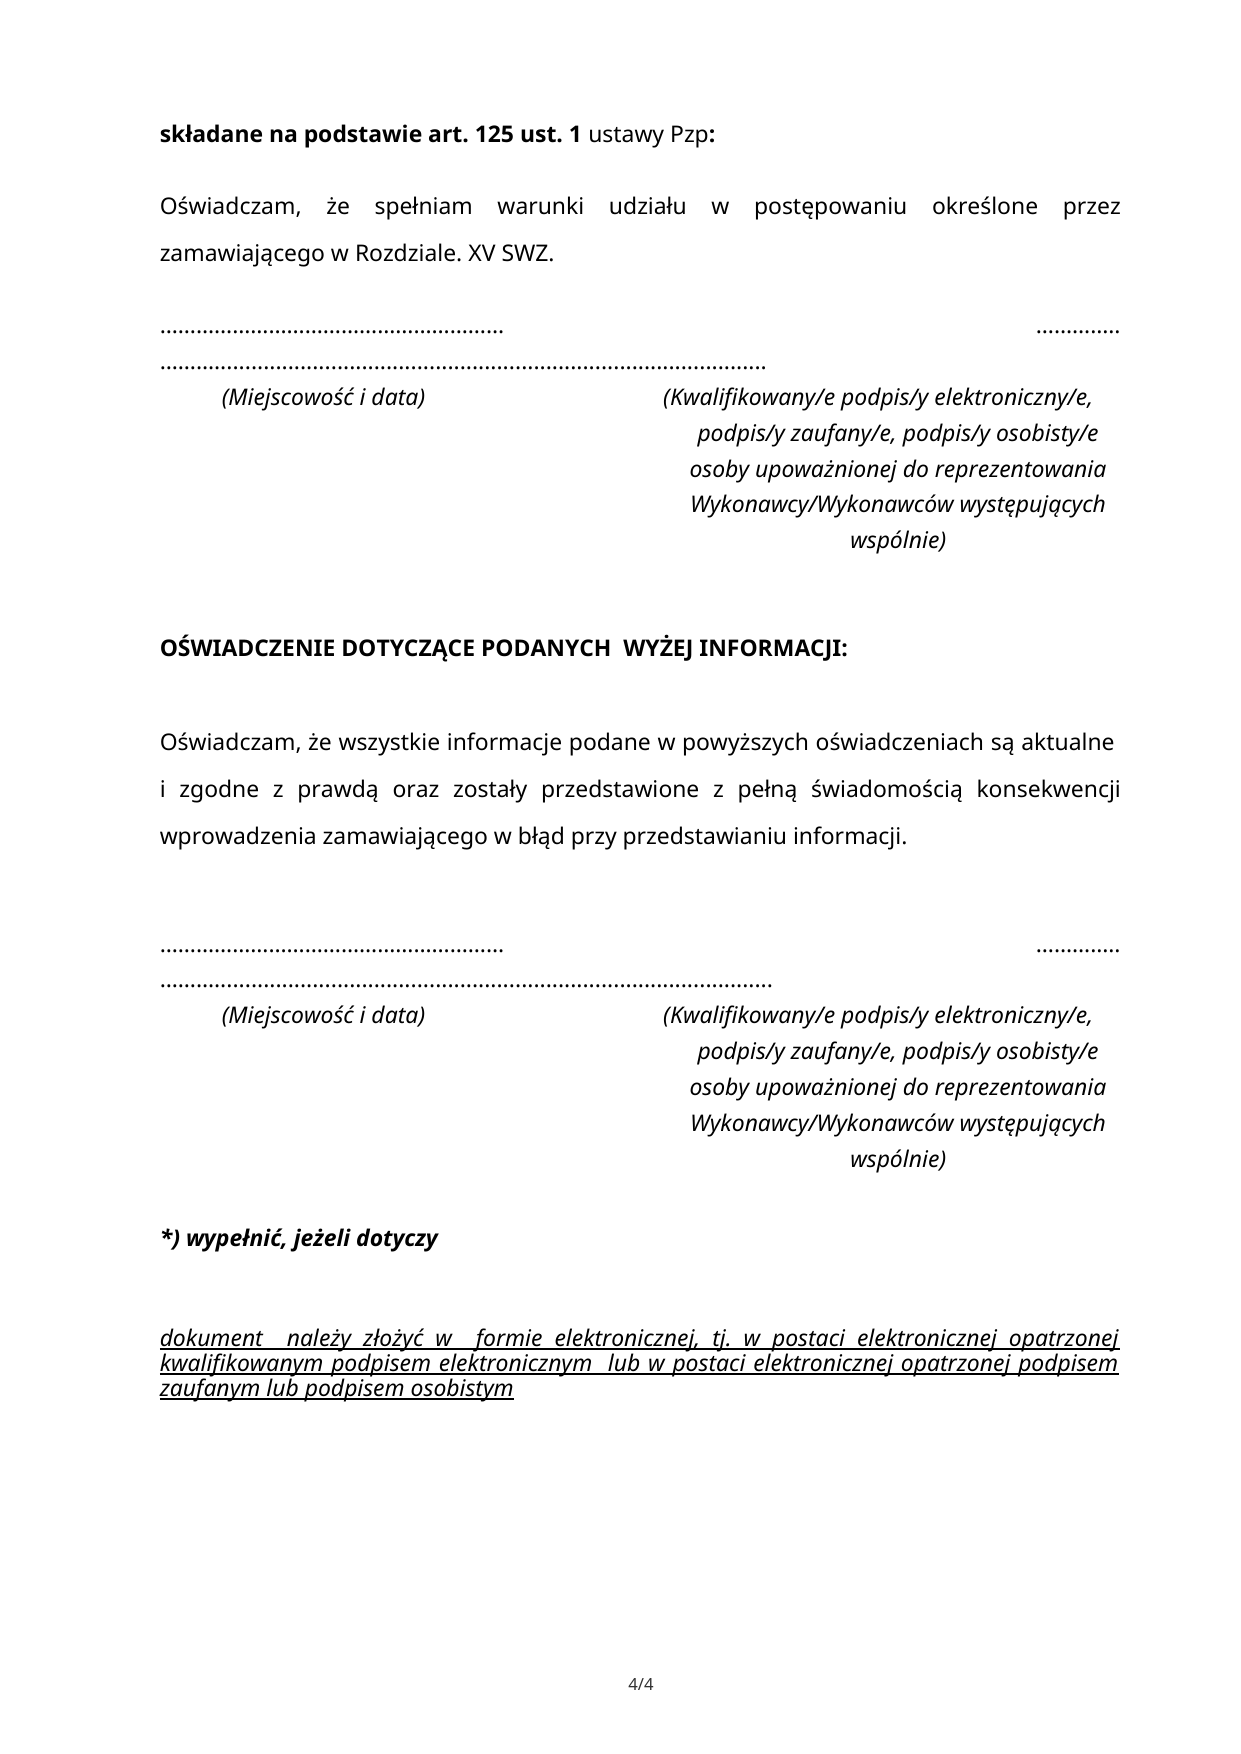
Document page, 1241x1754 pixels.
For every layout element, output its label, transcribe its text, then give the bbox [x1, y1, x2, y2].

text *) wypełnić, jeżeli dotyczy [159, 1226, 1122, 1251]
text ………………………………………………… ……….….……….......................................................................................... [159, 309, 1122, 376]
text dokument należy złożyć w formie elektronicznej, tj. w postaci elektronicznej opatrzonej kwalifikowanym podpisem elektronicznym lub w postaci elektronicznej opatrzonej podpisem zaufanym lub podpisem osobistym [159, 1326, 1122, 1401]
list OŚWIADCZENIE DOTYCZĄCE PODANYCH WYŻEJ INFORMACJI: [159, 632, 1122, 663]
text Oświadczam, że spełniam warunki udziału w postępowaniu określone przez zamawiającego w Rozdziale. XV SWZ. [159, 190, 1122, 268]
text Oświadczam, że wszystkie informacje podane w powyższych oświadczeniach są aktualne i zgodne z prawdą oraz zostały przedstawione z pełną świadomością konsekwencji wprowadzenia zamawiającego w błąd przy przedstawianiu informacji. [159, 726, 1122, 851]
text ………………………………………………… ……….….………........................................................................................... [159, 927, 1122, 995]
text składane na podstawie art. 125 ust. 1 ustawy Pzp: [159, 118, 1122, 149]
